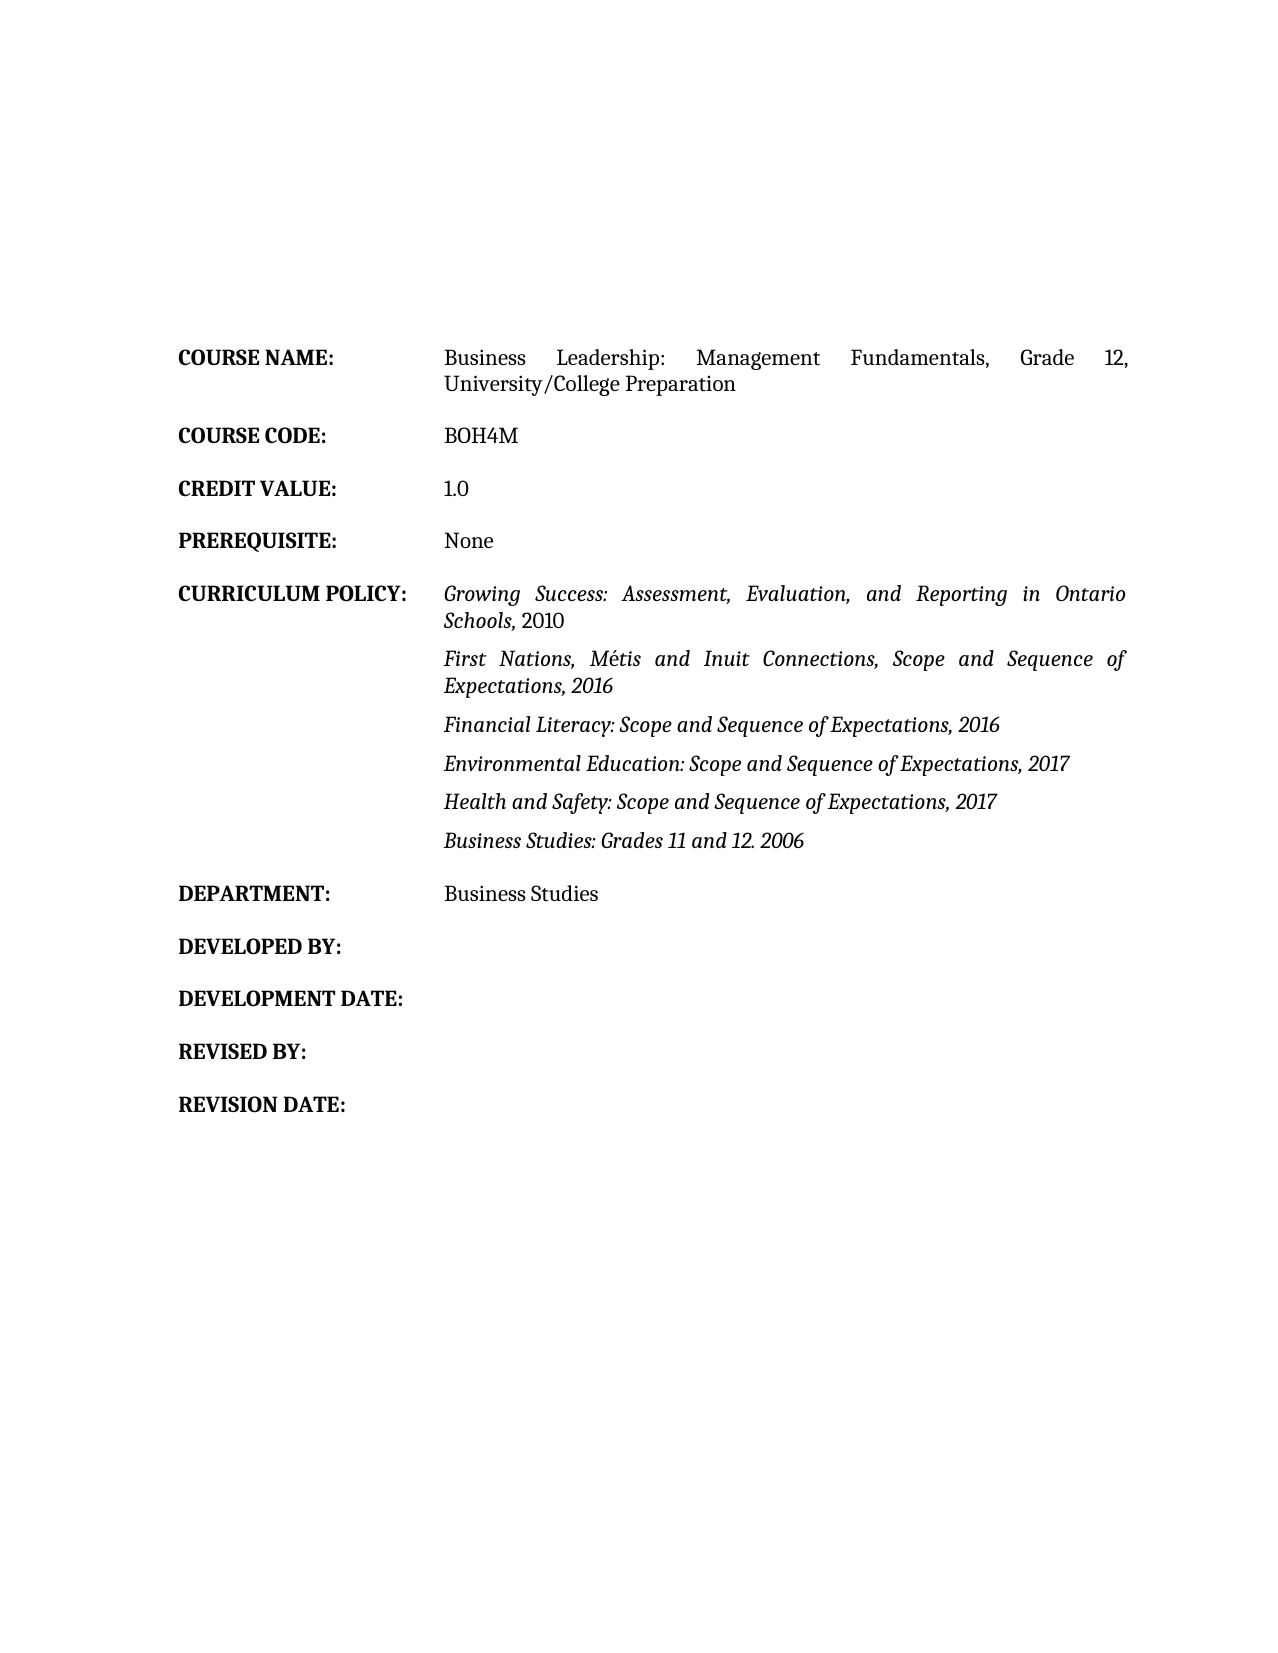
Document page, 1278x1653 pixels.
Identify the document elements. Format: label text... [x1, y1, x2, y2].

text DEVELOPMENT DATE: [178, 986, 1129, 1012]
text First Nations, Métis and Inuit Connections, Scope and Sequence of Expectations, 2016 [444, 646, 1127, 699]
text Financial Literacy: Scope and Sequence of Expectations, 2016 [178, 711, 1130, 738]
text DEPARTMENT: Business Studies [178, 881, 1129, 907]
text CURRICULUM POLICY: Growing Success: Assessment, Evaluation, and Reporting in Ontario Schools, 2010 [178, 581, 1129, 634]
text DEVELOPED BY: [178, 933, 1129, 960]
text CREDIT VALUE: 1.0 [178, 476, 1124, 502]
text PREREQUISITE: None [178, 528, 1129, 555]
text REVISION DATE: [178, 1092, 1129, 1118]
text COURSE CODE: BOH4M [178, 423, 1124, 449]
text Environmental Education: Scope and Sequence of Expectations, 2017 [178, 750, 1130, 777]
text COURSE NAME: Business Leadership: Management Fundamentals, Grade 12, University/College Preparation [178, 345, 1129, 398]
text REVISED BY: [178, 1039, 1129, 1065]
text Business Studies: Grades 11 and 12. 2006 [178, 828, 1130, 854]
text Health and Safety: Scope and Sequence of Expectations, 2017 [178, 789, 1130, 816]
